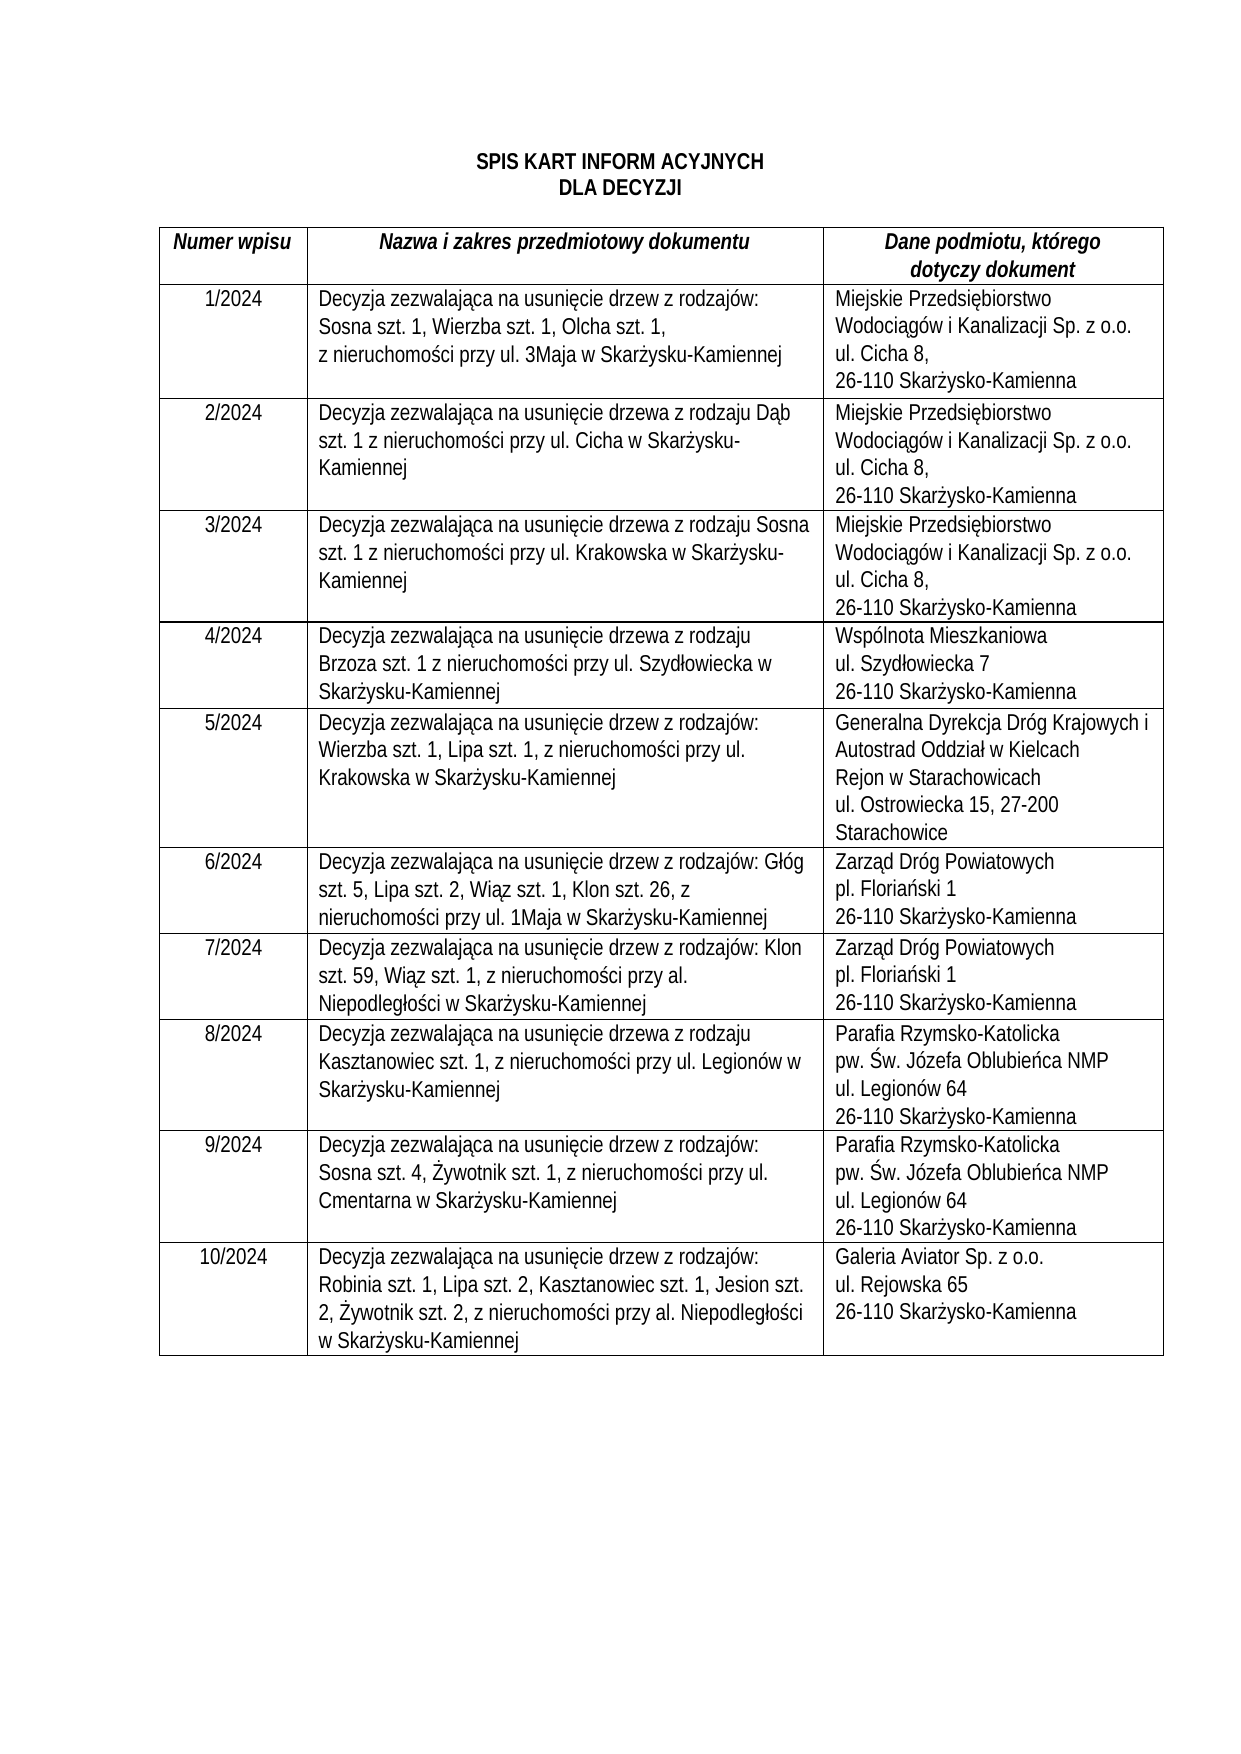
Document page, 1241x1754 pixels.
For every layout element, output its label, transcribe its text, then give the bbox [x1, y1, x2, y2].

table_cell 3/2024 [160, 511, 307, 621]
text DLA DECYZJI [148, 174, 1093, 200]
table_header Dane podmiotu, którego dotyczy dokument [824, 228, 1163, 284]
table_cell Galeria Aviator Sp. z o.o. ul. Rejowska 65 26-110 Skarżysko-Kamienna [824, 1243, 1163, 1355]
table_header Numer wpisu [160, 228, 307, 284]
table_cell Parafia Rzymsko-Katolicka pw. Św. Józefa Oblubieńca NMP ul. Legionów 64 26-110 Skarżysko-Kamienna [824, 1020, 1163, 1130]
table_cell 9/2024 [160, 1131, 307, 1242]
table_cell Zarząd Dróg Powiatowych pl. Floriański 1 26-110 Skarżysko-Kamienna [824, 848, 1163, 933]
text SPIS KART INFORM ACYJNYCH [148, 148, 1093, 174]
table_cell Decyzja zezwalająca na usunięcie drzewa z rodzaju Kasztanowiec szt. 1, z nieruchomości przy ul. Legionów w Skarżysku-Kamiennej [308, 1020, 823, 1130]
table_cell Miejskie Przedsiębiorstwo Wodociągów i Kanalizacji Sp. z o.o. ul. Cicha 8, 26-110 Skarżysko-Kamienna [824, 511, 1163, 621]
table_cell Decyzja zezwalająca na usunięcie drzew z rodzajów: Głóg szt. 5, Lipa szt. 2, Wiąz szt. 1, Klon szt. 26, z nieruchomości przy ul. 1Maja w Skarżysku-Kamiennej [308, 848, 823, 933]
table_cell Decyzja zezwalająca na usunięcie drzew z rodzajów: Robinia szt. 1, Lipa szt. 2, Kasztanowiec szt. 1, Jesion szt. 2, Żywotnik szt. 2, z nieruchomości przy al. Niepodległości w Skarżysku-Kamiennej [308, 1243, 823, 1355]
table_cell Decyzja zezwalająca na usunięcie drzewa z rodzaju Brzoza szt. 1 z nieruchomości przy ul. Szydłowiecka w Skarżysku-Kamiennej [308, 623, 823, 707]
table_header Nazwa i zakres przedmiotowy dokumentu [308, 228, 823, 284]
table_cell Generalna Dyrekcja Dróg Krajowych i Autostrad Oddział w Kielcach Rejon w Starachowicach ul. Ostrowiecka 15, 27-200 Starachowice [824, 709, 1163, 847]
table_cell 4/2024 [160, 623, 307, 707]
table_cell 2/2024 [160, 399, 307, 510]
table_cell Wspólnota Mieszkaniowa ul. Szydłowiecka 7 26-110 Skarżysko-Kamienna [824, 623, 1163, 707]
table_cell Zarząd Dróg Powiatowych pl. Floriański 1 26-110 Skarżysko-Kamienna [824, 934, 1163, 1019]
table_cell Miejskie Przedsiębiorstwo Wodociągów i Kanalizacji Sp. z o.o. ul. Cicha 8, 26-110 Skarżysko-Kamienna [824, 399, 1163, 510]
table_cell Decyzja zezwalająca na usunięcie drzewa z rodzaju Sosna szt. 1 z nieruchomości przy ul. Krakowska w Skarżysku-Kamiennej [308, 511, 823, 621]
table_cell Parafia Rzymsko-Katolicka pw. Św. Józefa Oblubieńca NMP ul. Legionów 64 26-110 Skarżysko-Kamienna [824, 1131, 1163, 1242]
table_cell 1/2024 [160, 285, 307, 398]
table_cell 8/2024 [160, 1020, 307, 1130]
table_cell Decyzja zezwalająca na usunięcie drzew z rodzajów: Wierzba szt. 1, Lipa szt. 1, z nieruchomości przy ul. Krakowska w Skarżysku-Kamiennej [308, 709, 823, 847]
table_cell Decyzja zezwalająca na usunięcie drzewa z rodzaju Dąb szt. 1 z nieruchomości przy ul. Cicha w Skarżysku-Kamiennej [308, 399, 823, 510]
table_cell Decyzja zezwalająca na usunięcie drzew z rodzajów: Sosna szt. 4, Żywotnik szt. 1, z nieruchomości przy ul. Cmentarna w Skarżysku-Kamiennej [308, 1131, 823, 1242]
table_cell 6/2024 [160, 848, 307, 933]
table_cell 5/2024 [160, 709, 307, 847]
table_cell 7/2024 [160, 934, 307, 1019]
table_cell 10/2024 [160, 1243, 307, 1355]
table_cell Decyzja zezwalająca na usunięcie drzew z rodzajów: Sosna szt. 1, Wierzba szt. 1, Olcha szt. 1, z nieruchomości przy ul. 3Maja w Skarżysku-Kamiennej [308, 285, 823, 398]
table_cell Miejskie Przedsiębiorstwo Wodociągów i Kanalizacji Sp. z o.o. ul. Cicha 8, 26-110 Skarżysko-Kamienna [824, 285, 1163, 398]
table_cell Decyzja zezwalająca na usunięcie drzew z rodzajów: Klon szt. 59, Wiąz szt. 1, z nieruchomości przy al. Niepodległości w Skarżysku-Kamiennej [308, 934, 823, 1019]
